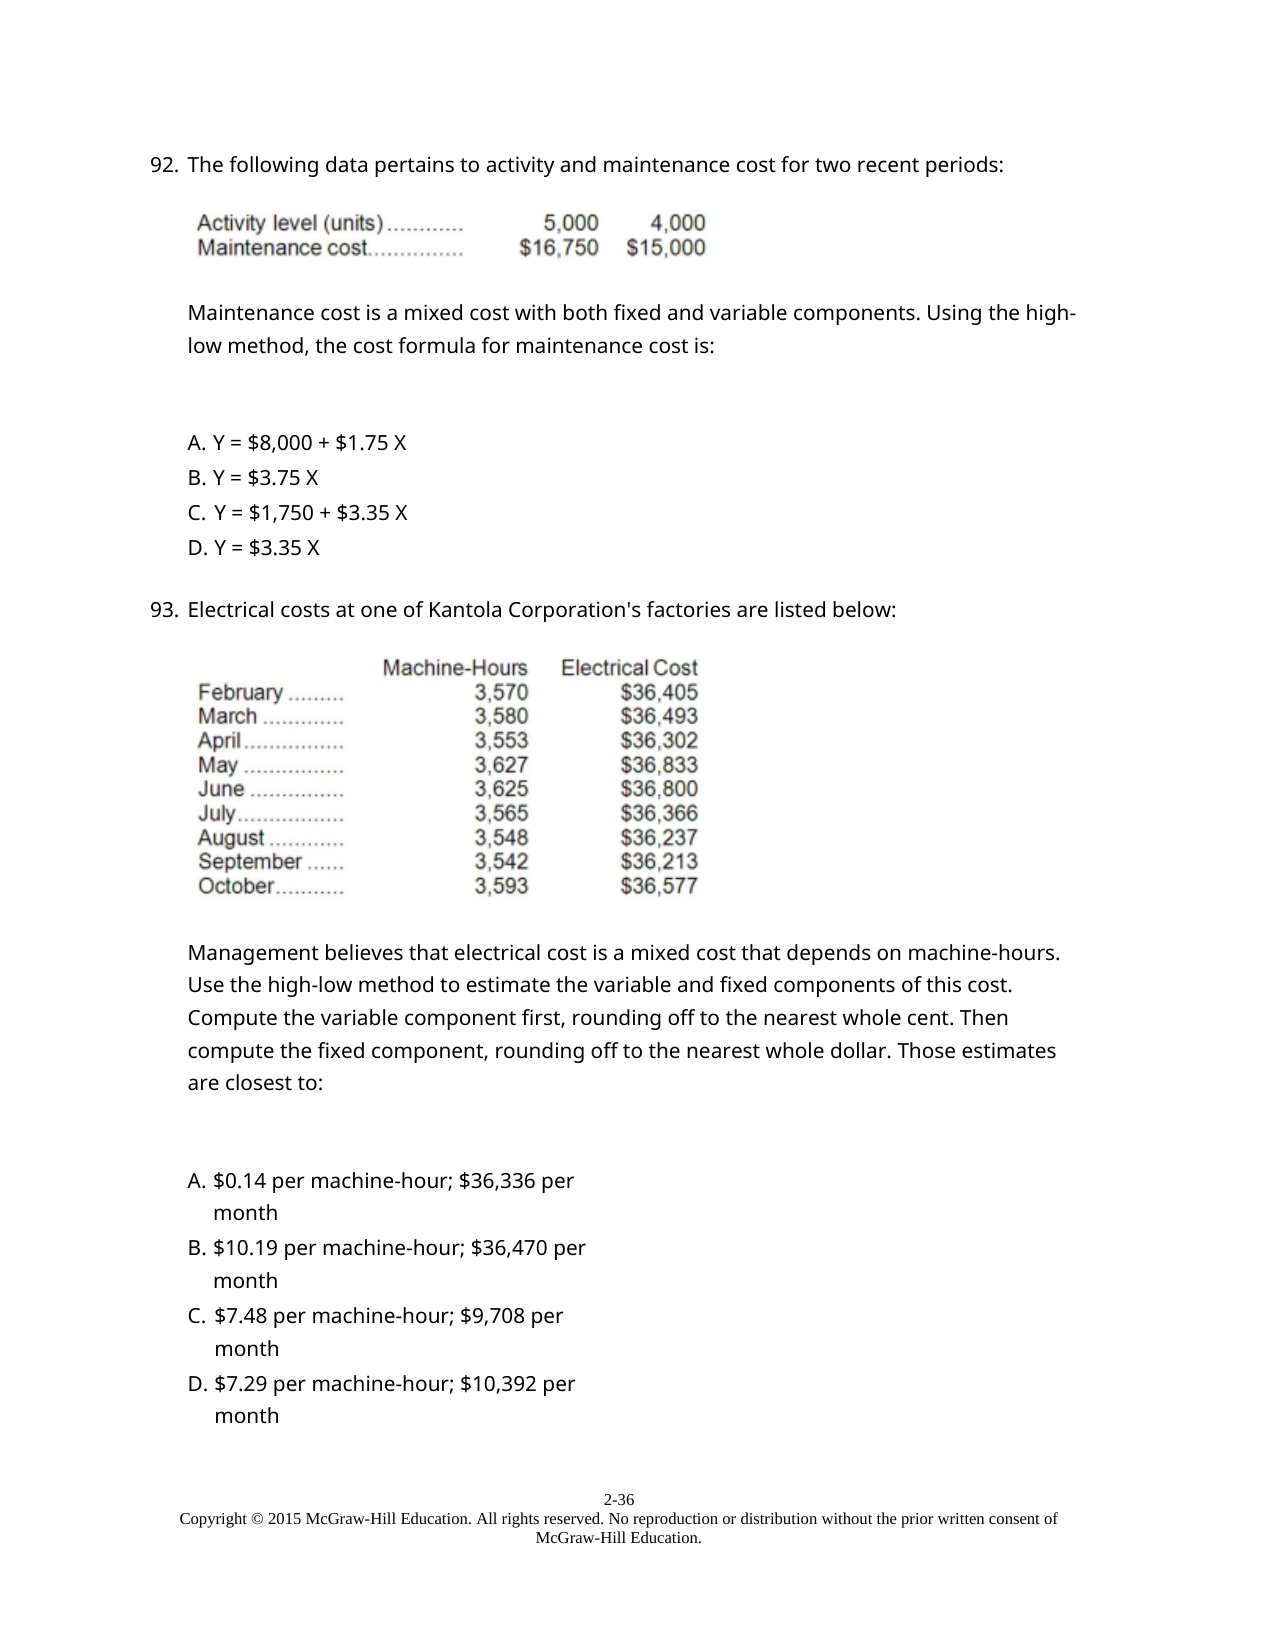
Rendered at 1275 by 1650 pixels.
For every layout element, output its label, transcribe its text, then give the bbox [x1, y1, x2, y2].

table_header Electrical costs at one of Kantola Corporation's factories are listed below: Management believes that electrical cost is a mixed cost that depends on machine-hours. Use the high-low method to estimate the variable and fixed components of this cost. Compute the variable component first, rounding off to the nearest whole cent. Then compute the fixed component, rounding off to the nearest whole dollar. Those estimates are closest to: [188, 595, 1087, 1434]
table_header 92. [150, 150, 187, 566]
table_header The following data pertains to activity and maintenance cost for two recent periods: Maintenance cost is a mixed cost with both fixed and variable components. Using the high-low method, the cost formula for maintenance cost is: [188, 150, 1087, 566]
table_header 93. [150, 595, 187, 1434]
picture [192, 210, 711, 261]
picture [192, 655, 704, 900]
